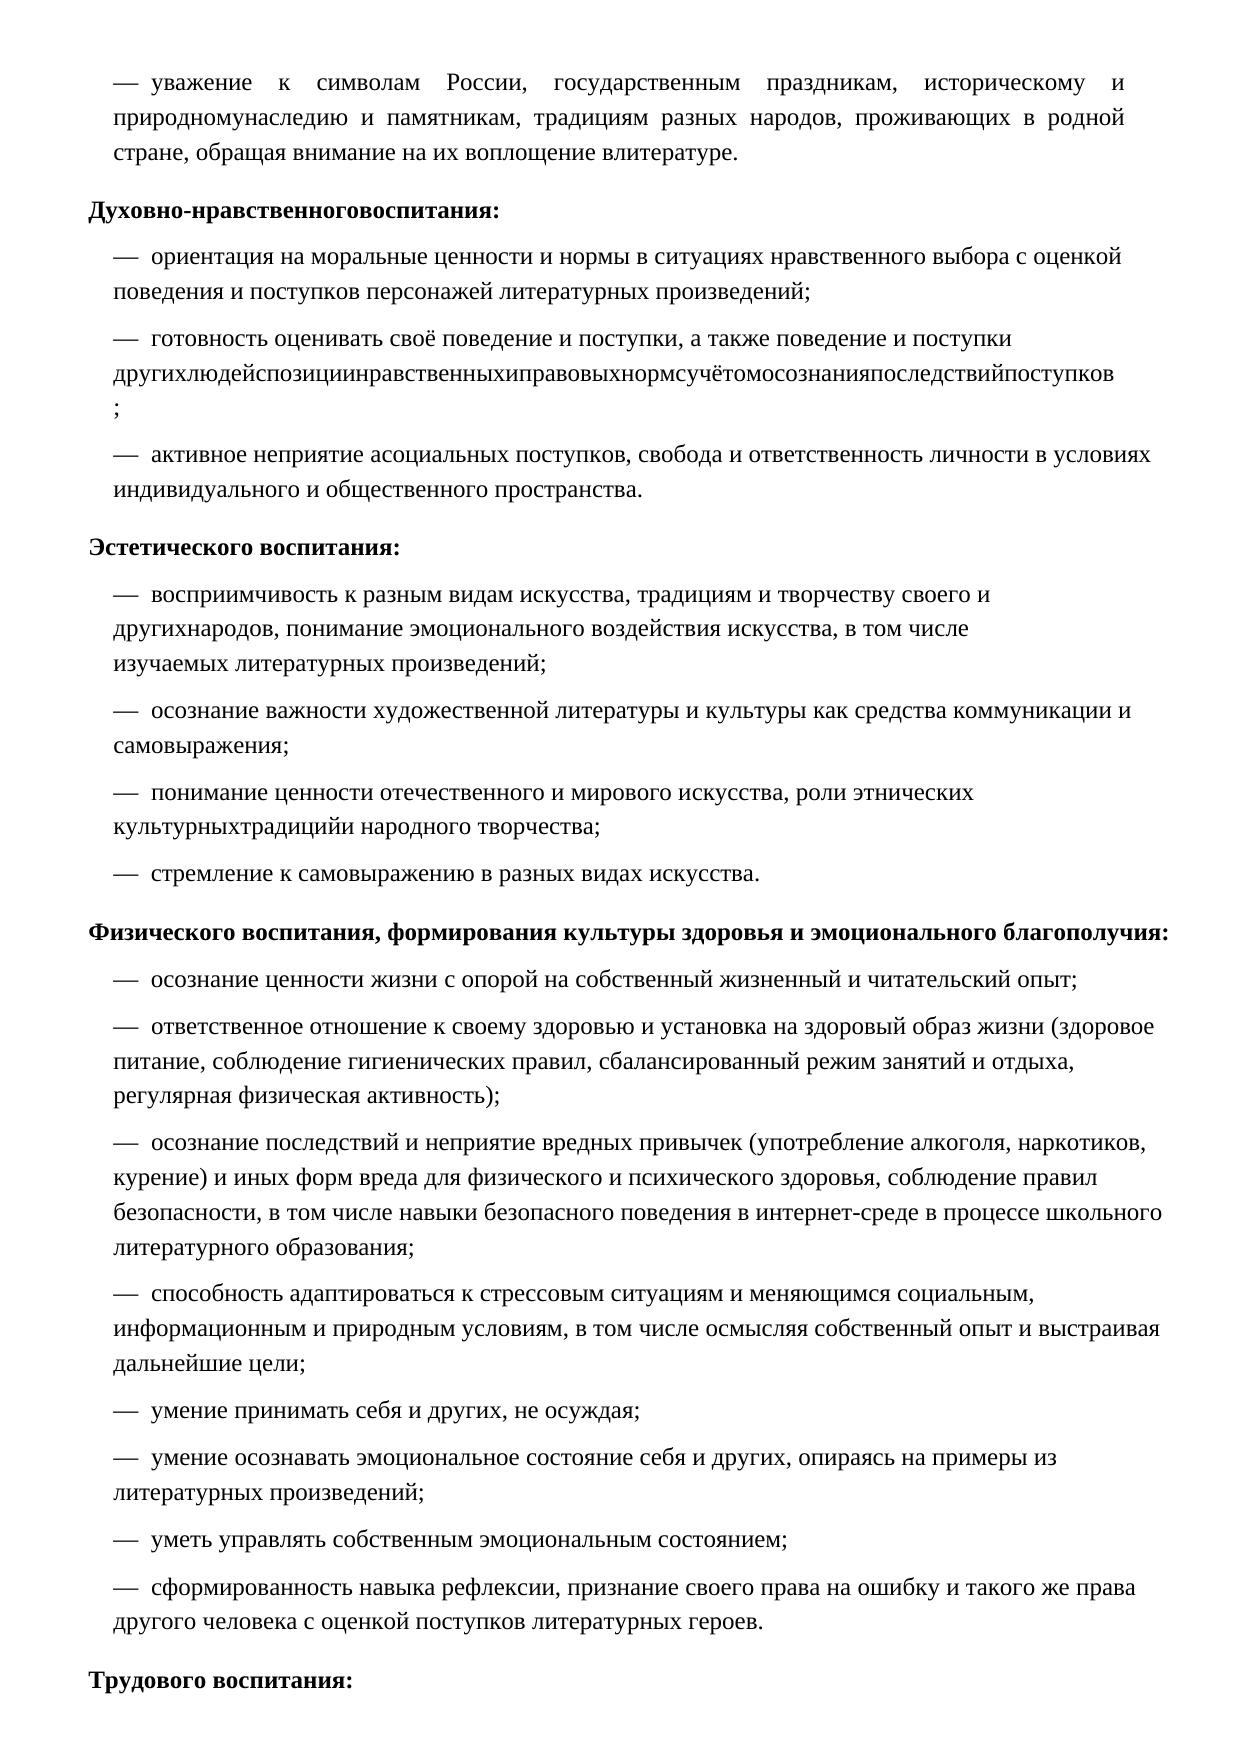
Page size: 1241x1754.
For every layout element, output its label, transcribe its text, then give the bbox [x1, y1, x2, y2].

list осознание ценности жизни с опорой на собственный жизненный и читательский опыт; [113, 964, 1182, 992]
list ориентация на моральные ценности и нормы в ситуациях нравственного выбора с оценкой поведения и поступков персонажей литературных произведений; [113, 241, 1123, 304]
list умение осознавать эмоциональное состояние себя и других, опираясь на примеры из литературных произведений; [113, 1442, 1058, 1506]
subtitle Эстетического воспитания: [88, 532, 1182, 561]
list уважение к символам России, государственным праздникам, историческому и природномунаследию и памятникам, традициям разных народов, проживающих в родной стране, обращая внимание на их воплощение влитературе. [113, 67, 1126, 165]
list умение принимать себя и других, не осуждая; [113, 1395, 1182, 1424]
list готовность оценивать своё поведение и поступки, а также поведение и поступки другихлюдейспозициинравственныхиправовыхнормсучётомосознанияпоследствийпоступков; [113, 323, 1117, 421]
subtitle Духовно-нравственноговоспитания: [88, 195, 1182, 224]
list уметь управлять собственным эмоциональным состоянием; [113, 1524, 1182, 1553]
list сформированность навыка рефлексии, признание своего права на ошибку и такого же права другого человека с оценкой поступков литературных героев. [113, 1572, 1137, 1635]
subtitle Физического воспитания, формирования культуры здоровья и эмоционального благополучия: [88, 917, 1182, 946]
list осознание важности художественной литературы и культуры как средства коммуникации и самовыражения; [113, 695, 1132, 758]
subtitle Трудового воспитания: [88, 1665, 1182, 1693]
list способность адаптироваться к стрессовым ситуациям и меняющимся социальным, информационным и природным условиям, в том числе осмысляя собственный опыт и выстраивая дальнейшие цели; [113, 1278, 1162, 1377]
list активное неприятие асоциальных поступков, свобода и ответственность личности в условиях индивидуального и общественного пространства. [113, 439, 1152, 503]
list восприимчивость к разным видам искусства, традициям и творчеству своего и другихнародов, понимание эмоционального воздействия искусства, в том числе изучаемых литературных произведений; [113, 579, 1073, 677]
list осознание последствий и неприятие вредных привычек (употребление алкоголя, наркотиков, курение) и иных форм вреда для физического и психического здоровья, соблюдение правил безопасности, в том числе навыки безопасного поведения в интернет-среде в процессе школьного литературного образования; [113, 1127, 1163, 1260]
list понимание ценности отечественного и мирового искусства, роли этнических культурныхтрадицийи народного творчества; [113, 777, 1108, 840]
list ответственное отношение к своему здоровью и установка на здоровый образ жизни (здоровое питание, соблюдение гигиенических правил, сбалансированный режим занятий и отдыха, регулярная физическая активность); [113, 1011, 1156, 1109]
list стремление к самовыражению в разных видах искусства. [113, 858, 1182, 887]
